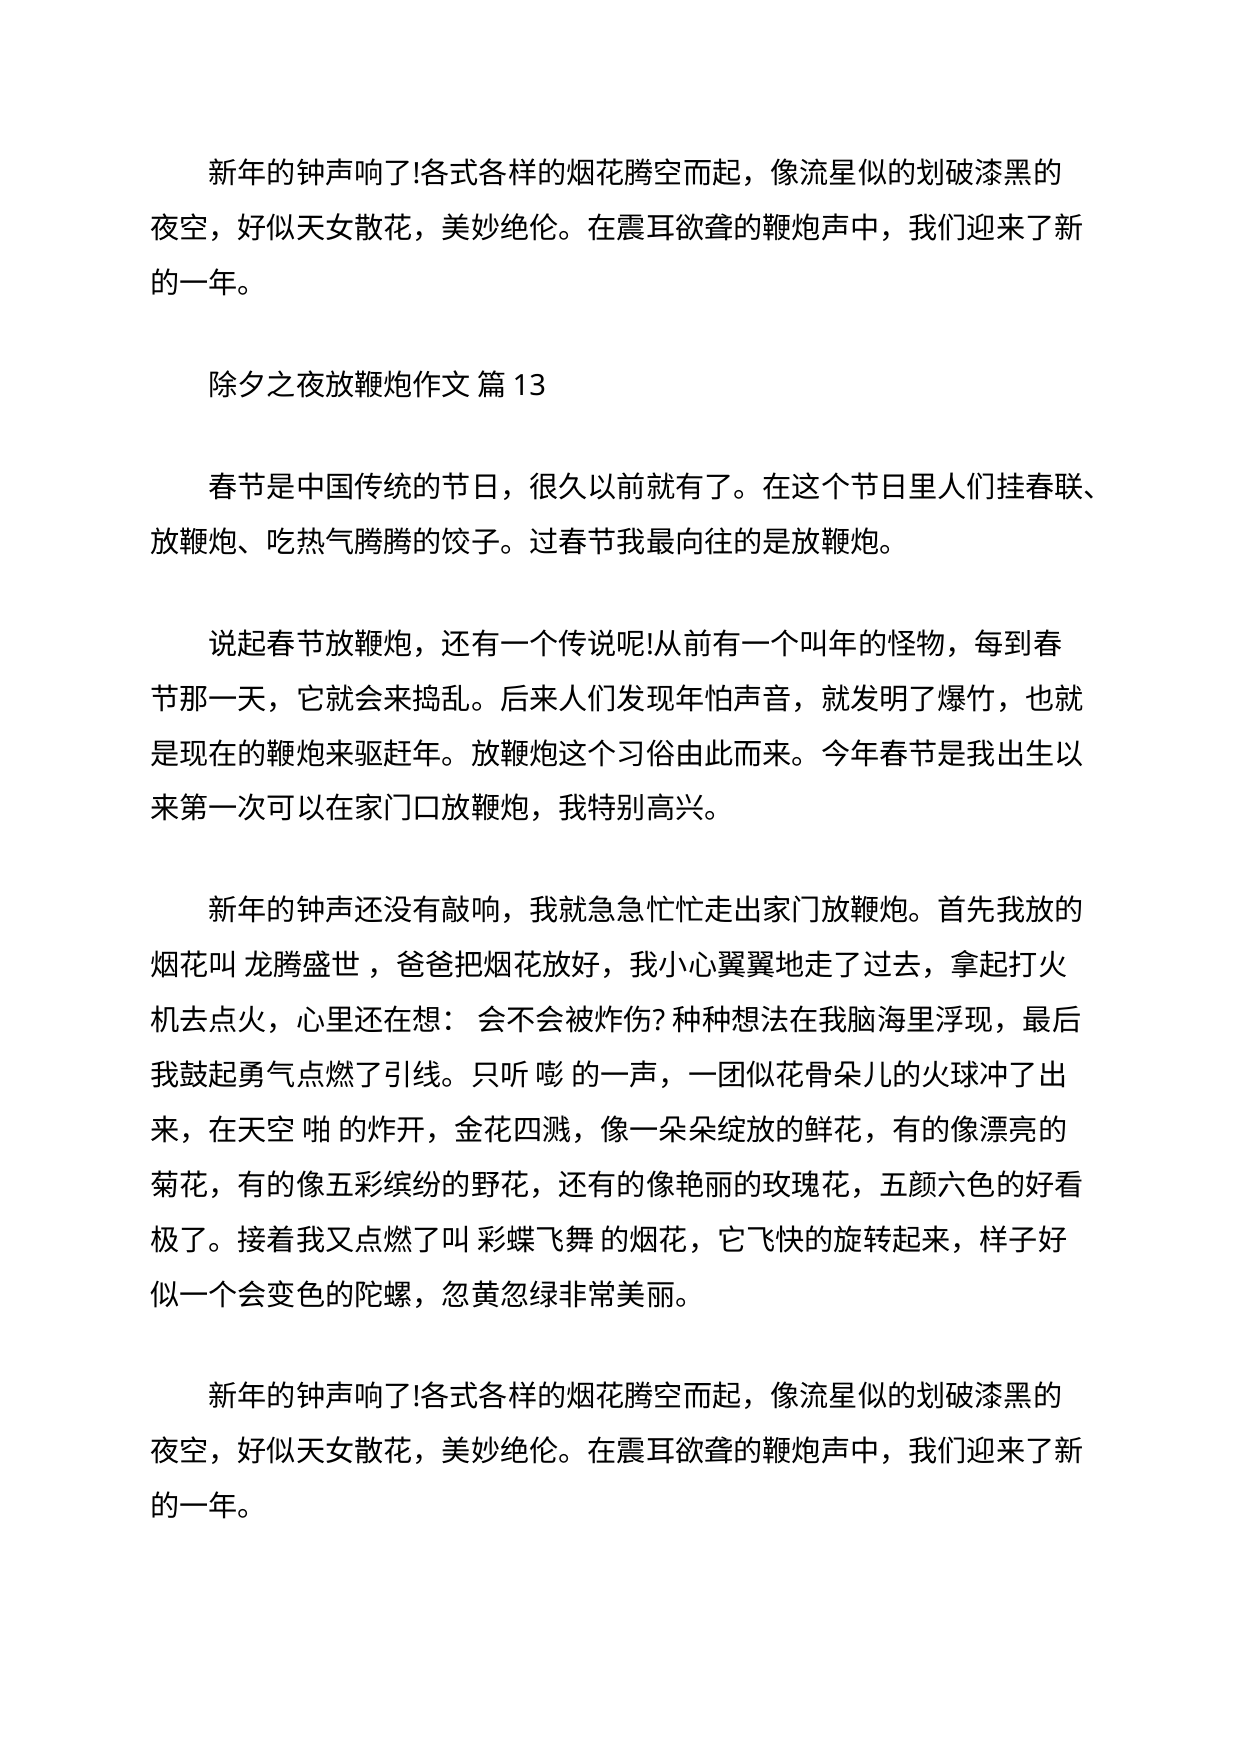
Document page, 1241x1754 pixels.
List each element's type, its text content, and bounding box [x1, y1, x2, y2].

text 说起春节放鞭炮，还有一个传说呢!从前有一个叫年的怪物，每到春节那一天，它就会来捣乱。后来人们发现年怕声音，就发明了爆竹，也就是现在的鞭炮来驱赶年。放鞭炮这个习俗由此而来。今年春节是我出生以来第一次可以在家门口放鞭炮，我特别高兴。 [150, 620, 1090, 827]
text 新年的钟声还没有敲响，我就急急忙忙走出家门放鞭炮。首先我放的烟花叫 龙腾盛世 ，爸爸把烟花放好，我小心翼翼地走了过去，拿起打火机去点火，心里还在想： 会不会被炸伤? 种种想法在我脑海里浮现，最后我鼓起勇气点燃了引线。只听 嘭 的一声，一团似花骨朵儿的火球冲了出来，在天空 啪 的炸开，金花四溅，像一朵朵绽放的鲜花，有的像漂亮的菊花，有的像五彩缤纷的野花，还有的像艳丽的玫瑰花，五颜六色的好看极了。接着我又点燃了叫 彩蝶飞舞 的烟花，它飞快的旋转起来，样子好似一个会变色的陀螺，忽黄忽绿非常美丽。 [150, 887, 1090, 1313]
text 春节是中国传统的节日，很久以前就有了。在这个节日里人们挂春联、放鞭炮、吃热气腾腾的饺子。过春节我最向往的是放鞭炮。 [150, 464, 1090, 561]
text 除夕之夜放鞭炮作文 篇13 [150, 362, 1090, 404]
text 新年的钟声响了!各式各样的烟花腾空而起，像流星似的划破漆黑的夜空，好似天女散花，美妙绝伦。在震耳欲聋的鞭炮声中，我们迎来了新的一年。 [150, 1373, 1090, 1525]
text 新年的钟声响了!各式各样的烟花腾空而起，像流星似的划破漆黑的夜空，好似天女散花，美妙绝伦。在震耳欲聋的鞭炮声中，我们迎来了新的一年。 [150, 150, 1090, 302]
